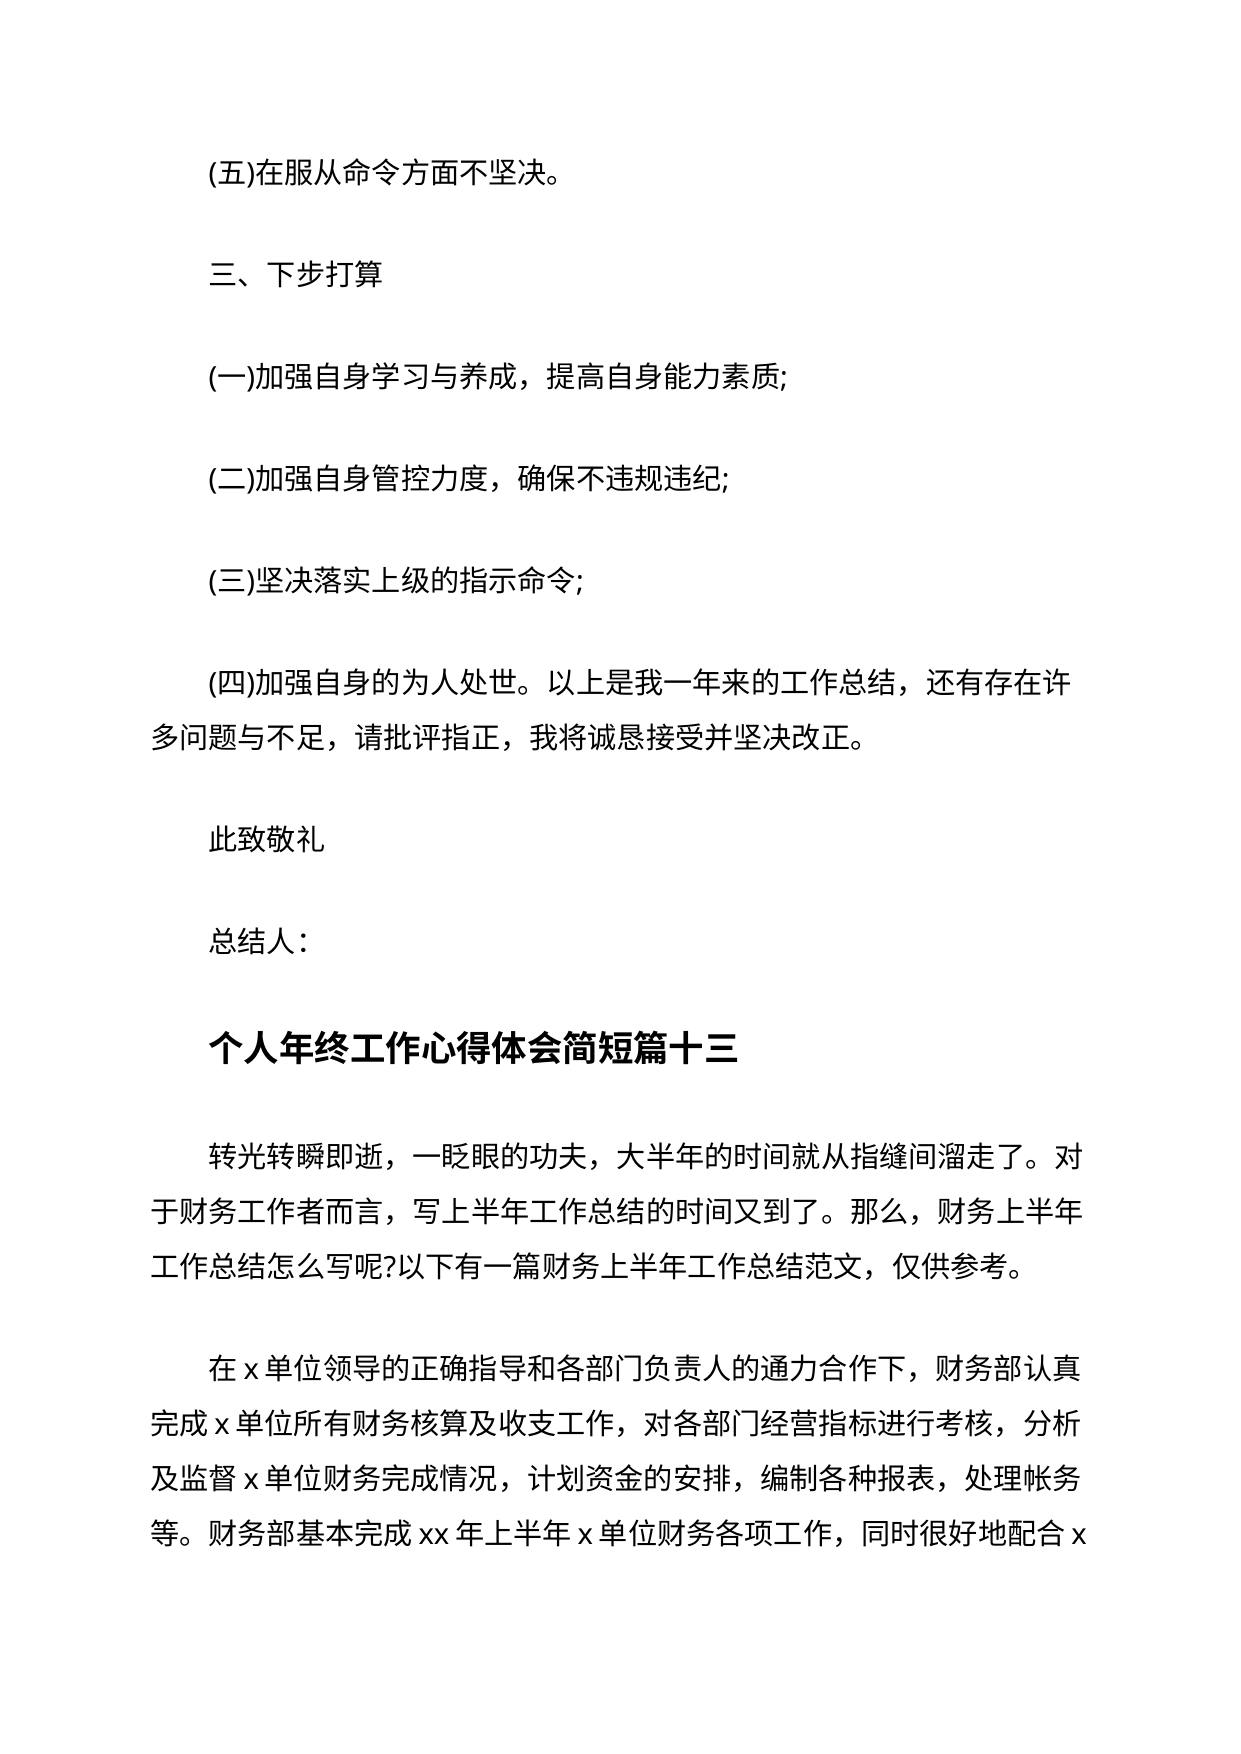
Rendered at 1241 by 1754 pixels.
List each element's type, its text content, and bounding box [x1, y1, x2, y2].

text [150, 1345, 1090, 1553]
text (四)加强自身的为人处世。以上是我一年来的工作总结，还有存在许多问题与不足，请批评指正，我将诚恳接受并坚决改正。 [150, 660, 1090, 757]
text 转光转瞬即逝，一眨眼的功夫，大半年的时间就从指缝间溜走了。对于财务工作者而言，写上半年工作总结的时间又到了。那么，财务上半年工作总结怎么写呢?以下有一篇财务上半年工作总结范文，仅供参考。 [150, 1133, 1090, 1286]
text (五)在服从命令方面不坚决。 [150, 150, 1090, 192]
text (二)加强自身管控力度，确保不违规违纪; [150, 456, 1090, 498]
text 总结人： [150, 918, 1090, 961]
text 此致敬礼 [150, 816, 1090, 859]
text 三、下步打算 [150, 252, 1090, 294]
text (三)坚决落实上级的指示命令; [150, 558, 1090, 600]
text (一)加强自身学习与养成，提高自身能力素质; [150, 354, 1090, 396]
text 个人年终工作心得体会简短篇十三 [150, 1020, 1090, 1071]
